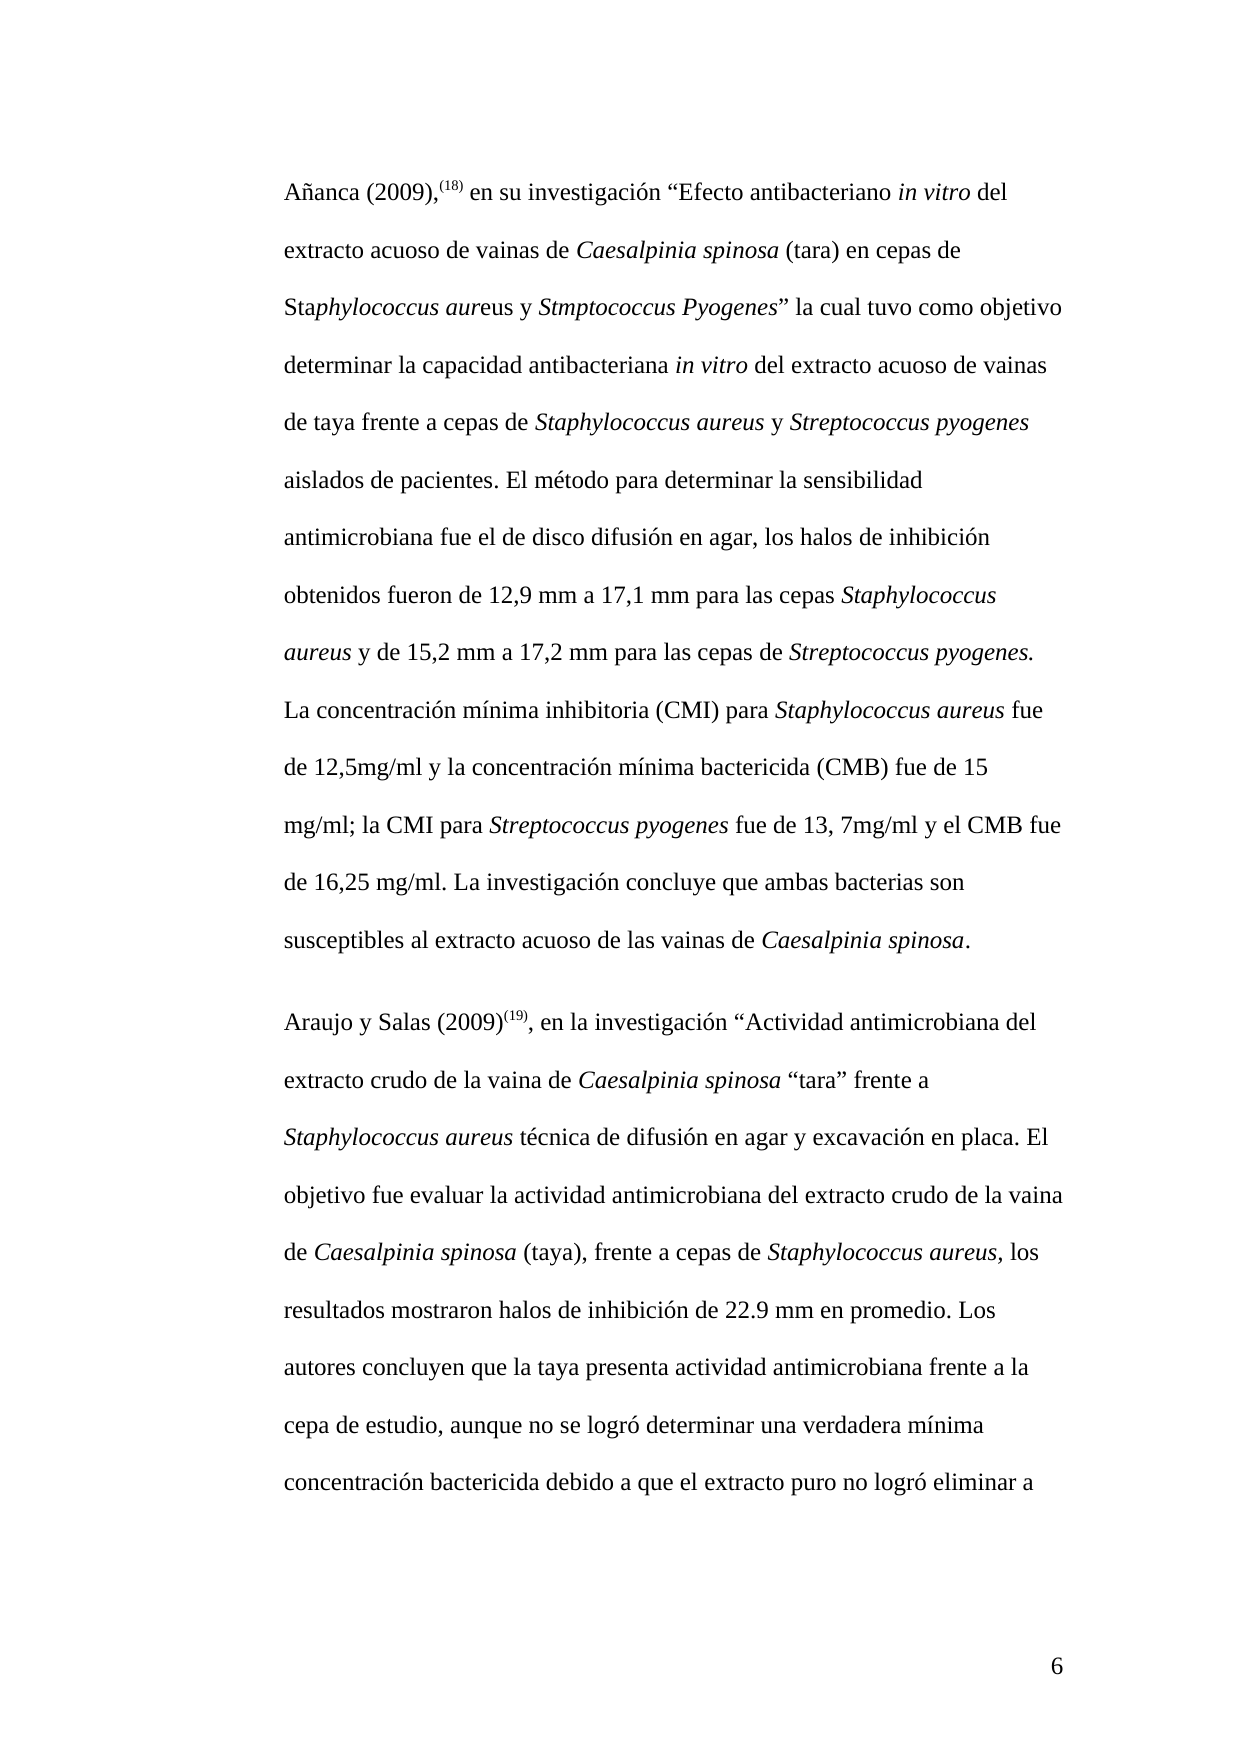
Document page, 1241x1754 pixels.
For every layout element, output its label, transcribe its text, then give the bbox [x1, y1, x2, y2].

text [283, 1007, 1063, 1496]
text Añanca (2009),(18) en su investigación “Efecto antibacteriano in vitro del extracto acuoso de vainas de Caesalpinia spinosa (tara) en cepas de Staphylococcus aureus y Stmptococcus Pyogenes” la cual tuvo como objetivo determinar la capacidad antibacteriana in vitro del extracto acuoso de vainas de taya frente a cepas de Staphylococcus aureus y Streptococcus pyogenes aislados de pacientes. El método para determinar la sensibilidad antimicrobiana fue el de disco difusión en agar, los halos de inhibición obtenidos fueron de 12,9 mm a 17,1 mm para las cepas Staphylococcus aureus y de 15,2 mm a 17,2 mm para las cepas de Streptococcus pyogenes. La concentración mínima inhibitoria (CMI) para Staphylococcus aureus fue de 12,5mg/ml y la concentración mínima bactericida (CMB) fue de 15 mg/ml; la CMI para Streptococcus pyogenes fue de 13, 7mg/ml y el CMB fue de 16,25 mg/ml. La investigación concluye que ambas bacterias son susceptibles al extracto acuoso de las vainas de Caesalpinia spinosa. [283, 177, 1063, 953]
